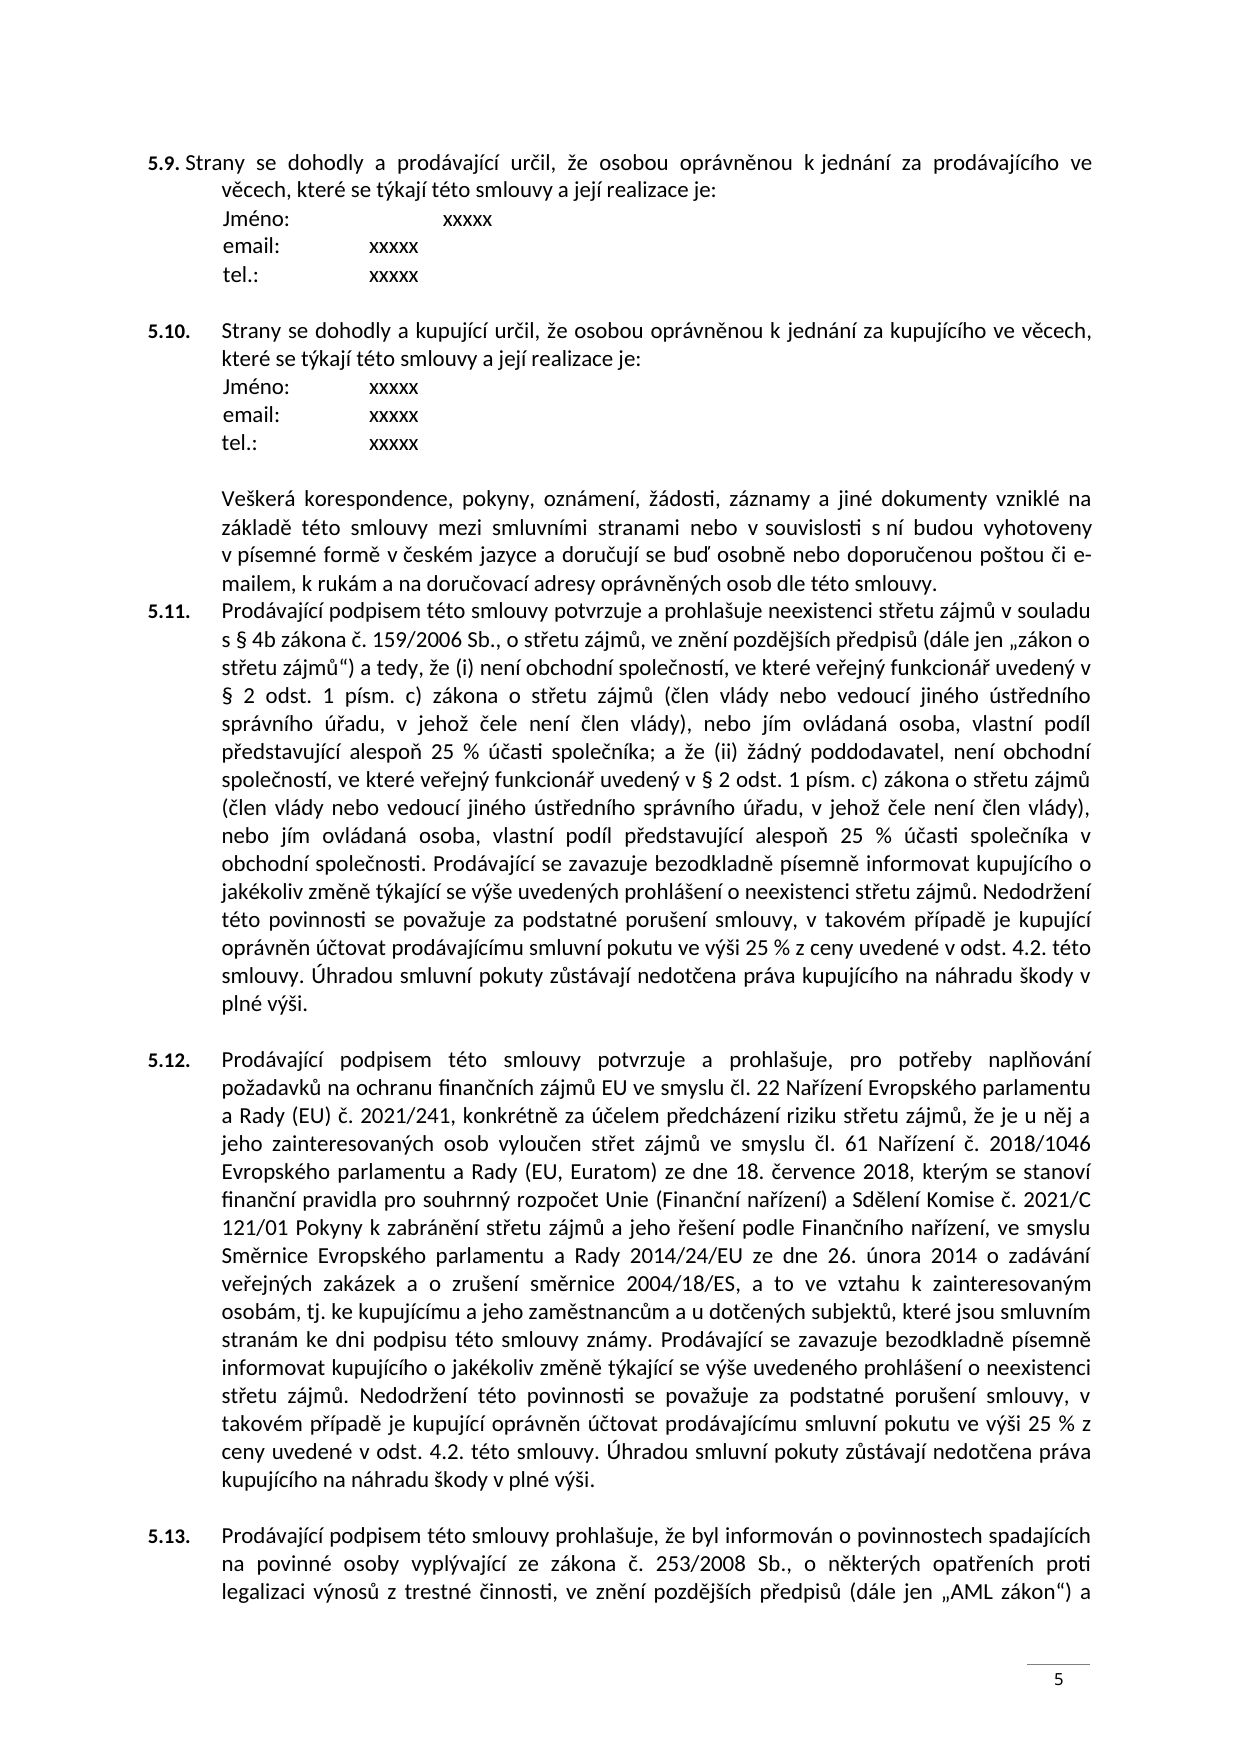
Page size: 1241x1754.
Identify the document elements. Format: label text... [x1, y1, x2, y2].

text email: xxxxx [223, 400, 1093, 428]
text email: xxxxx [223, 232, 1093, 260]
list Strany se dohodly a prodávající určil, že osobou oprávněnou k jednání za prodávajícího ve věcech, které se týkají této smlouvy a její realizace je: [148, 148, 1093, 204]
text Veškerá korespondence, pokyny, oznámení, žádosti, záznamy a jiné dokumenty vzniklé na základě této smlouvy mezi smluvními stranami nebo v souvislosti s ní budou vyhotoveny v písemné formě v českém jazyce a doručují se buď osobně nebo doporučenou poštou či e-mailem, k rukám a na doručovací adresy oprávněných osob dle této smlouvy. [221, 484, 1093, 597]
list Strany se dohodly a kupující určil, že osobou oprávněnou k jednání za kupujícího ve věcech, které se týkají této smlouvy a její realizace je: [148, 316, 1093, 372]
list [148, 1521, 1093, 1605]
text tel.: xxxxx [221, 428, 1093, 484]
list Prodávající podpisem této smlouvy potvrzuje a prohlašuje neexistenci střetu zájmů v souladu s § 4b zákona č. 159/2006 Sb., o střetu zájmů, ve znění pozdějších předpisů (dále jen „zákon o střetu zájmů“) a tedy, že (i) není obchodní společností, ve které veřejný funkcionář uvedený v § 2 odst. 1 písm. c) zákona o střetu zájmů (člen vlády nebo vedoucí jiného ústředního správního úřadu, v jehož čele není člen vlády), nebo jím ovládaná osoba, vlastní podíl představující alespoň 25 % účasti společníka; a že (ii) žádný poddodavatel, není obchodní společností, ve které veřejný funkcionář uvedený v § 2 odst. 1 písm. c) zákona o střetu zájmů (člen vlády nebo vedoucí jiného ústředního správního úřadu, v jehož čele není člen vlády), nebo jím ovládaná osoba, vlastní podíl představující alespoň 25 % účasti společníka v obchodní společnosti. Prodávající se zavazuje bezodkladně písemně informovat kupujícího o jakékoliv změně týkající se výše uvedených prohlášení o neexistenci střetu zájmů. Nedodržení této povinnosti se považuje za podstatné porušení smlouvy, v takovém případě je kupující oprávněn účtovat prodávajícímu smluvní pokutu ve výši 25 % z ceny uvedené v odst. 4.2. této smlouvy. Úhradou smluvní pokuty zůstávají nedotčena práva kupujícího na náhradu škody v plné výši. [148, 597, 1093, 1017]
text Jméno: xxxxx [223, 204, 1093, 232]
text Jméno: xxxxx [223, 372, 1093, 400]
list Prodávající podpisem této smlouvy potvrzuje a prohlašuje, pro potřeby naplňování požadavků na ochranu finančních zájmů EU ve smyslu čl. 22 Nařízení Evropského parlamentu a Rady (EU) č. 2021/241, konkrétně za účelem předcházení riziku střetu zájmů, že je u něj a jeho zainteresovaných osob vyloučen střet zájmů ve smyslu čl. 61 Nařízení č. 2018/1046 Evropského parlamentu a Rady (EU, Euratom) ze dne 18. července 2018, kterým se stanoví finanční pravidla pro souhrnný rozpočet Unie (Finanční nařízení) a Sdělení Komise č. 2021/C 121/01 Pokyny k zabránění střetu zájmů a jeho řešení podle Finančního nařízení, ve smyslu Směrnice Evropského parlamentu a Rady 2014/24/EU ze dne 26. února 2014 o zadávání veřejných zakázek a o zrušení směrnice 2004/18/ES, a to ve vztahu k zainteresovaným osobám, tj. ke kupujícímu a jeho zaměstnancům a u dotčených subjektů, které jsou smluvním stranám ke dni podpisu této smlouvy známy. Prodávající se zavazuje bezodkladně písemně informovat kupujícího o jakékoliv změně týkající se výše uvedeného prohlášení o neexistenci střetu zájmů. Nedodržení této povinnosti se považuje za podstatné porušení smlouvy, v takovém případě je kupující oprávněn účtovat prodávajícímu smluvní pokutu ve výši 25 % z ceny uvedené v odst. 4.2. této smlouvy. Úhradou smluvní pokuty zůstávají nedotčena práva kupujícího na náhradu škody v plné výši. [148, 1045, 1093, 1493]
text tel.: xxxxx [223, 260, 1093, 288]
